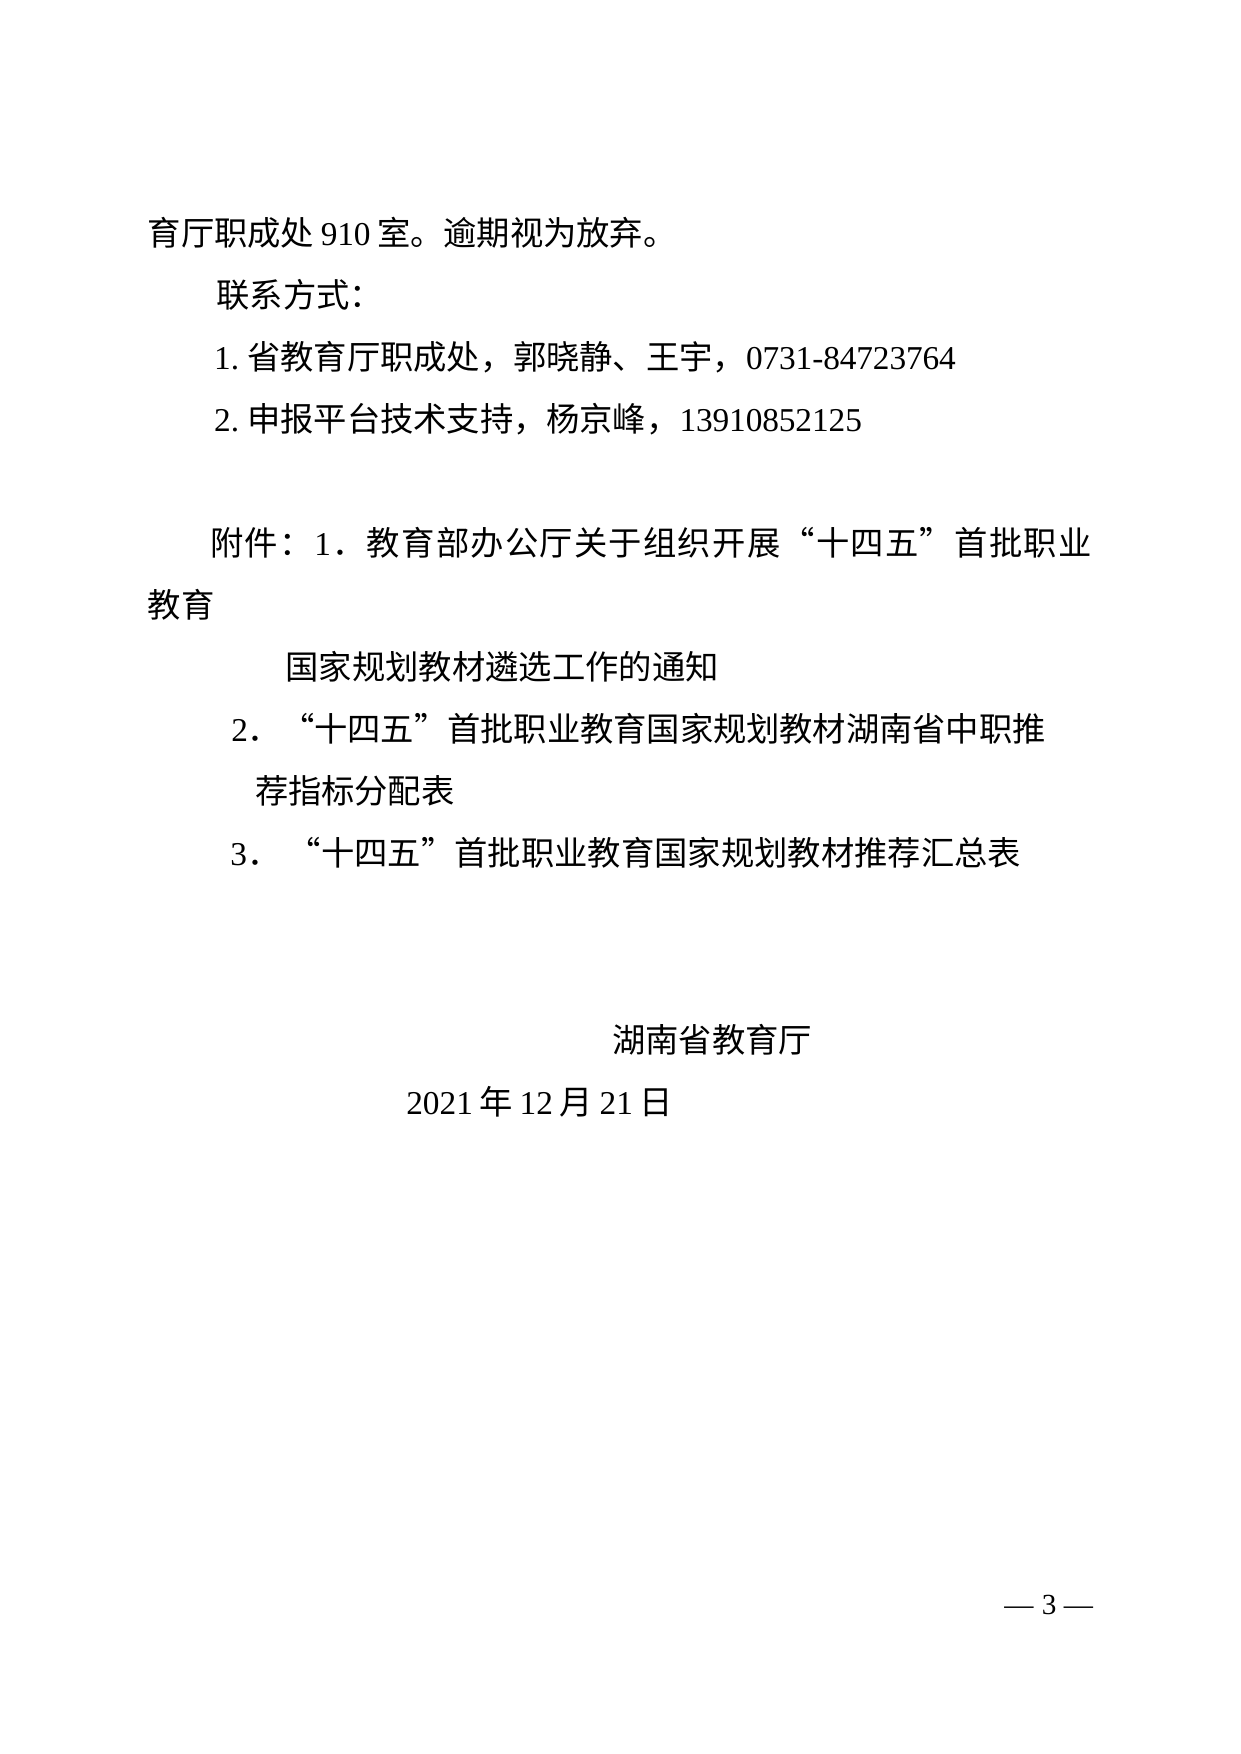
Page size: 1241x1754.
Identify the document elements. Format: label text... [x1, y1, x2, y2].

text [148, 199, 1092, 261]
text 2. 申报平台技术支持，杨京峰，13910852125 [148, 386, 1092, 448]
text 湖南省教育厅 [148, 1006, 1092, 1068]
text 联系方式： [148, 261, 1092, 323]
text 荐指标分配表 [148, 758, 1092, 820]
text 3． “十四五”首批职业教育国家规划教材推荐汇总表 [148, 820, 1092, 882]
text 1. 省教育厅职成处，郭晓静、王宇，0731-84723764 [148, 323, 1092, 386]
text 2021年12月21日 [148, 1068, 1092, 1131]
text 国家规划教材遴选工作的通知 [148, 634, 1092, 696]
text 附件：1．教育部办公厅关于组织开展“十四五”首批职业教育 [148, 510, 1092, 634]
text 2．“十四五”首批职业教育国家规划教材湖南省中职推 [148, 696, 1092, 758]
